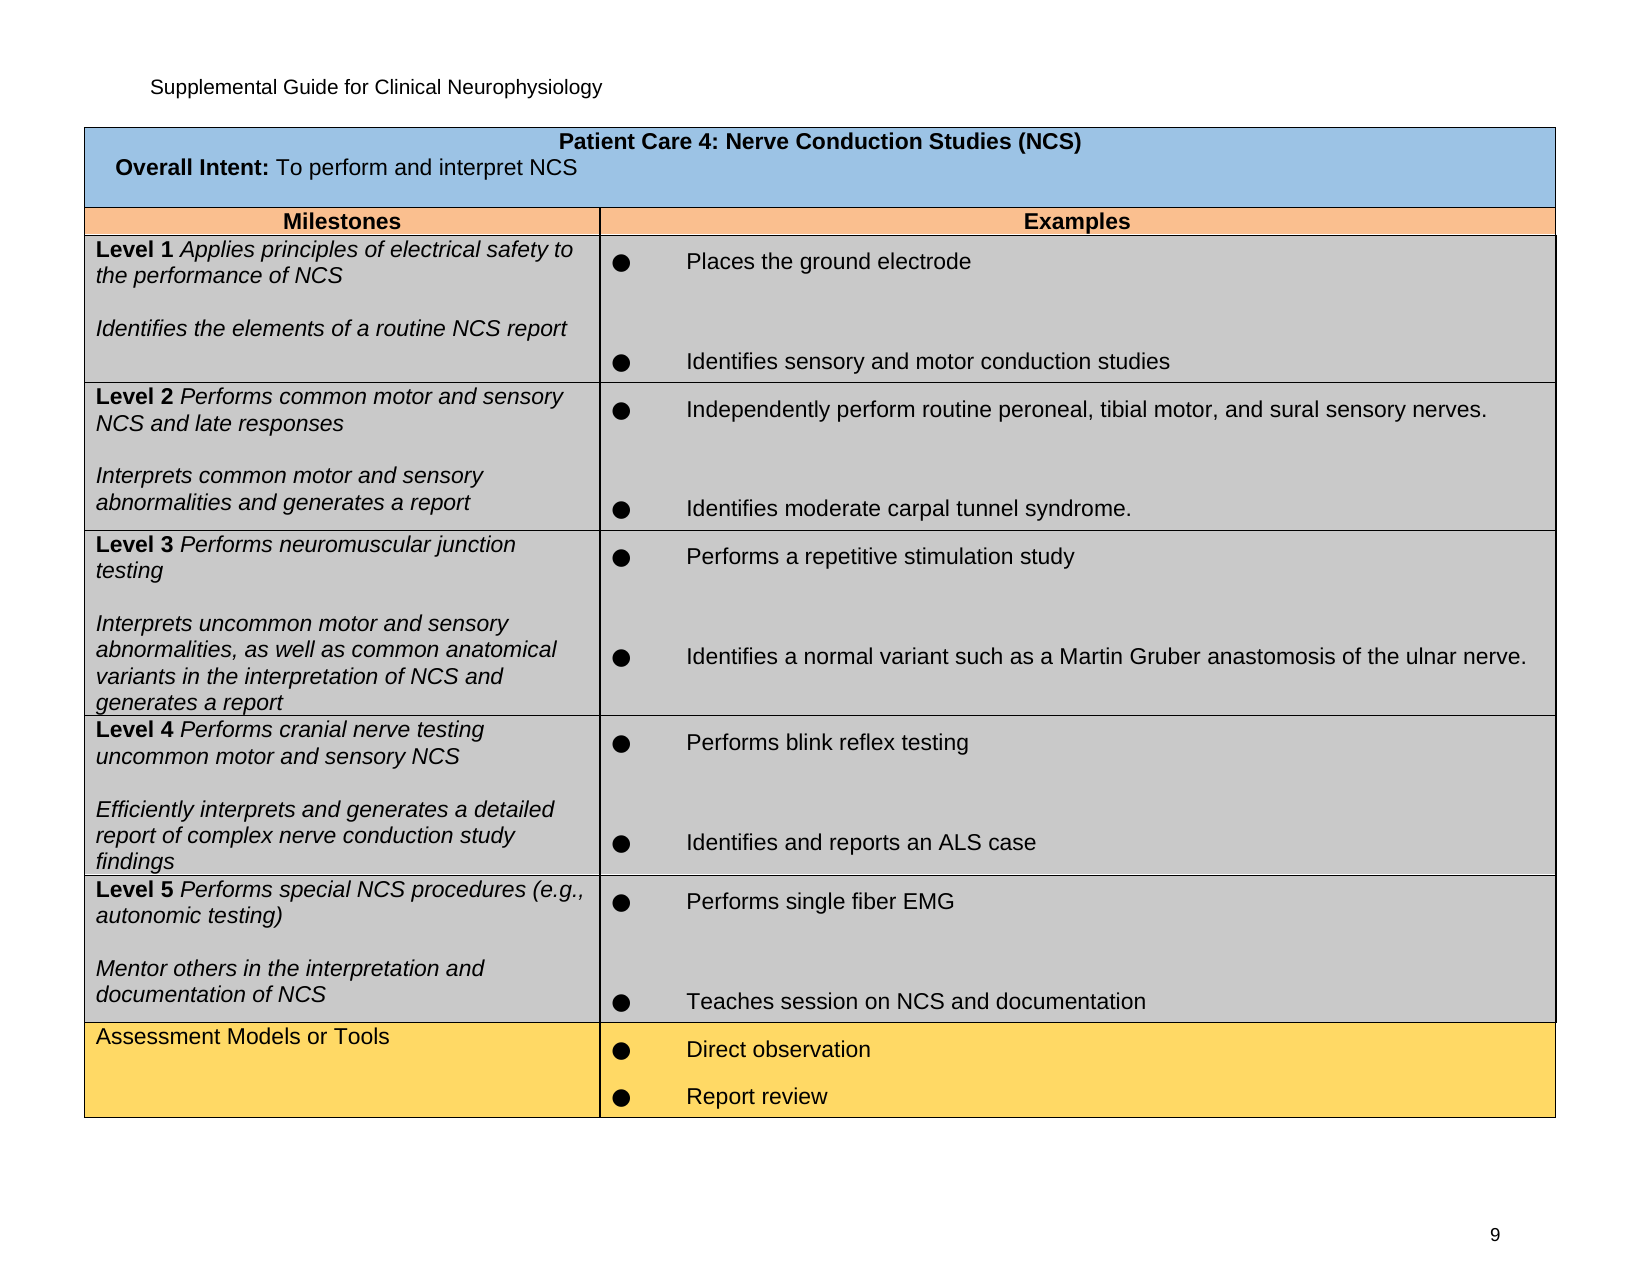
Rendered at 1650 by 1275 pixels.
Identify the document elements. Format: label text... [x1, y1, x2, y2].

table_cell Independently perform routine peroneal, tibial motor, and sural sensory nerves. Identifies moderate carpal tunnel syndrome. [601, 383, 1555, 530]
table_header Patient Care 4: Nerve Conduction Studies (NCS) Overall Intent: To perform and interpret NCS [85, 128, 1555, 207]
table_cell Level 5 Performs special NCS procedures (e.g., autonomic testing) Mentor others in the interpretation and documentation of NCS [85, 876, 599, 1022]
table_cell Level 4 Performs cranial nerve testing uncommon motor and sensory NCS Efficiently interprets and generates a detailed report of complex nerve conduction study findings [85, 716, 599, 874]
table_cell Performs a repetitive stimulation study Identifies a normal variant such as a Martin Gruber anastomosis of the ulnar nerve. [601, 531, 1555, 715]
table_cell Places the ground electrode Identifies sensory and motor conduction studies [601, 236, 1555, 382]
table_cell Level 3 Performs neuromuscular junction testing Interprets uncommon motor and sensory abnormalities, as well as common anatomical variants in the interpretation of NCS and generates a report [85, 531, 599, 715]
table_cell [601, 1023, 1555, 1117]
table_cell Milestones [85, 208, 599, 234]
table_cell Level 1 Applies principles of electrical safety to the performance of NCS Identifies the elements of a routine NCS report [85, 236, 599, 382]
table_cell Performs single fiber EMG Teaches session on NCS and documentation [601, 876, 1555, 1022]
table_cell Examples [601, 208, 1555, 234]
table_cell Performs blink reflex testing Identifies and reports an ALS case [601, 716, 1555, 874]
table_cell Level 2 Performs common motor and sensory NCS and late responses Interprets common motor and sensory abnormalities and generates a report [85, 383, 599, 530]
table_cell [85, 1023, 599, 1117]
